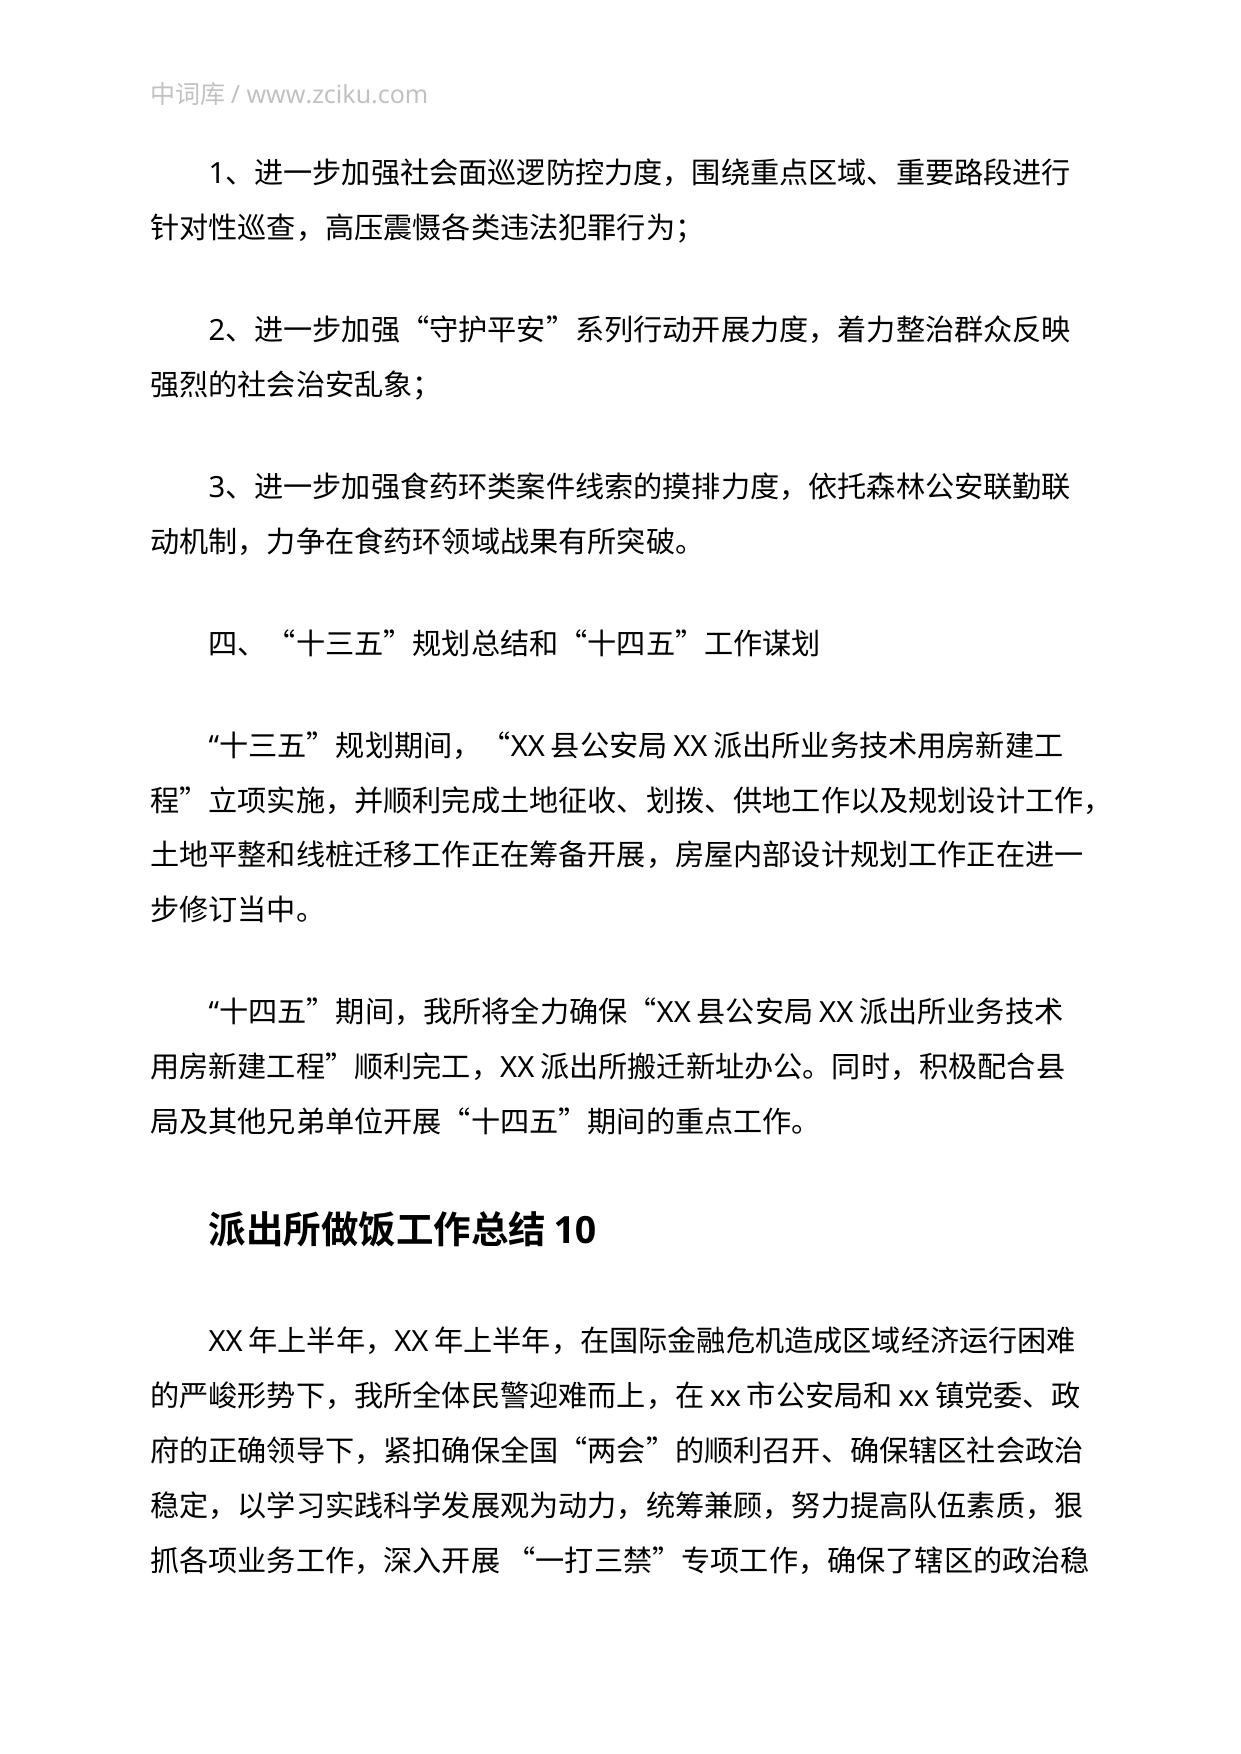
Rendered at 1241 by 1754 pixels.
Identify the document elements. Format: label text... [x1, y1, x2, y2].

text 2、进一步加强“守护平安”系列行动开展力度，着力整治群众反映强烈的社会治安乱象； [150, 307, 1090, 404]
text 派出所做饭工作总结10 [150, 1200, 1090, 1255]
text “十四五”期间，我所将全力确保“XX县公安局XX派出所业务技术用房新建工程”顺利完工，XX派出所搬迁新址办公。同时，积极配合县局及其他兄弟单位开展“十四五”期间的重点工作。 [150, 989, 1090, 1141]
text “十三五”规划期间，“XX县公安局XX派出所业务技术用房新建工程”立项实施，并顺利完成土地征收、划拨、供地工作以及规划设计工作，土地平整和线桩迁移工作正在筹备开展，房屋内部设计规划工作正在进一步修订当中。 [150, 722, 1090, 929]
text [150, 1318, 1090, 1580]
text 四、“十三五”规划总结和“十四五”工作谋划 [150, 620, 1090, 663]
text 3、进一步加强食药环类案件线索的摸排力度，依托森林公安联勤联动机制，力争在食药环领域战果有所突破。 [150, 463, 1090, 561]
text 1、进一步加强社会面巡逻防控力度，围绕重点区域、重要路段进行针对性巡查，高压震慑各类违法犯罪行为； [150, 150, 1090, 247]
